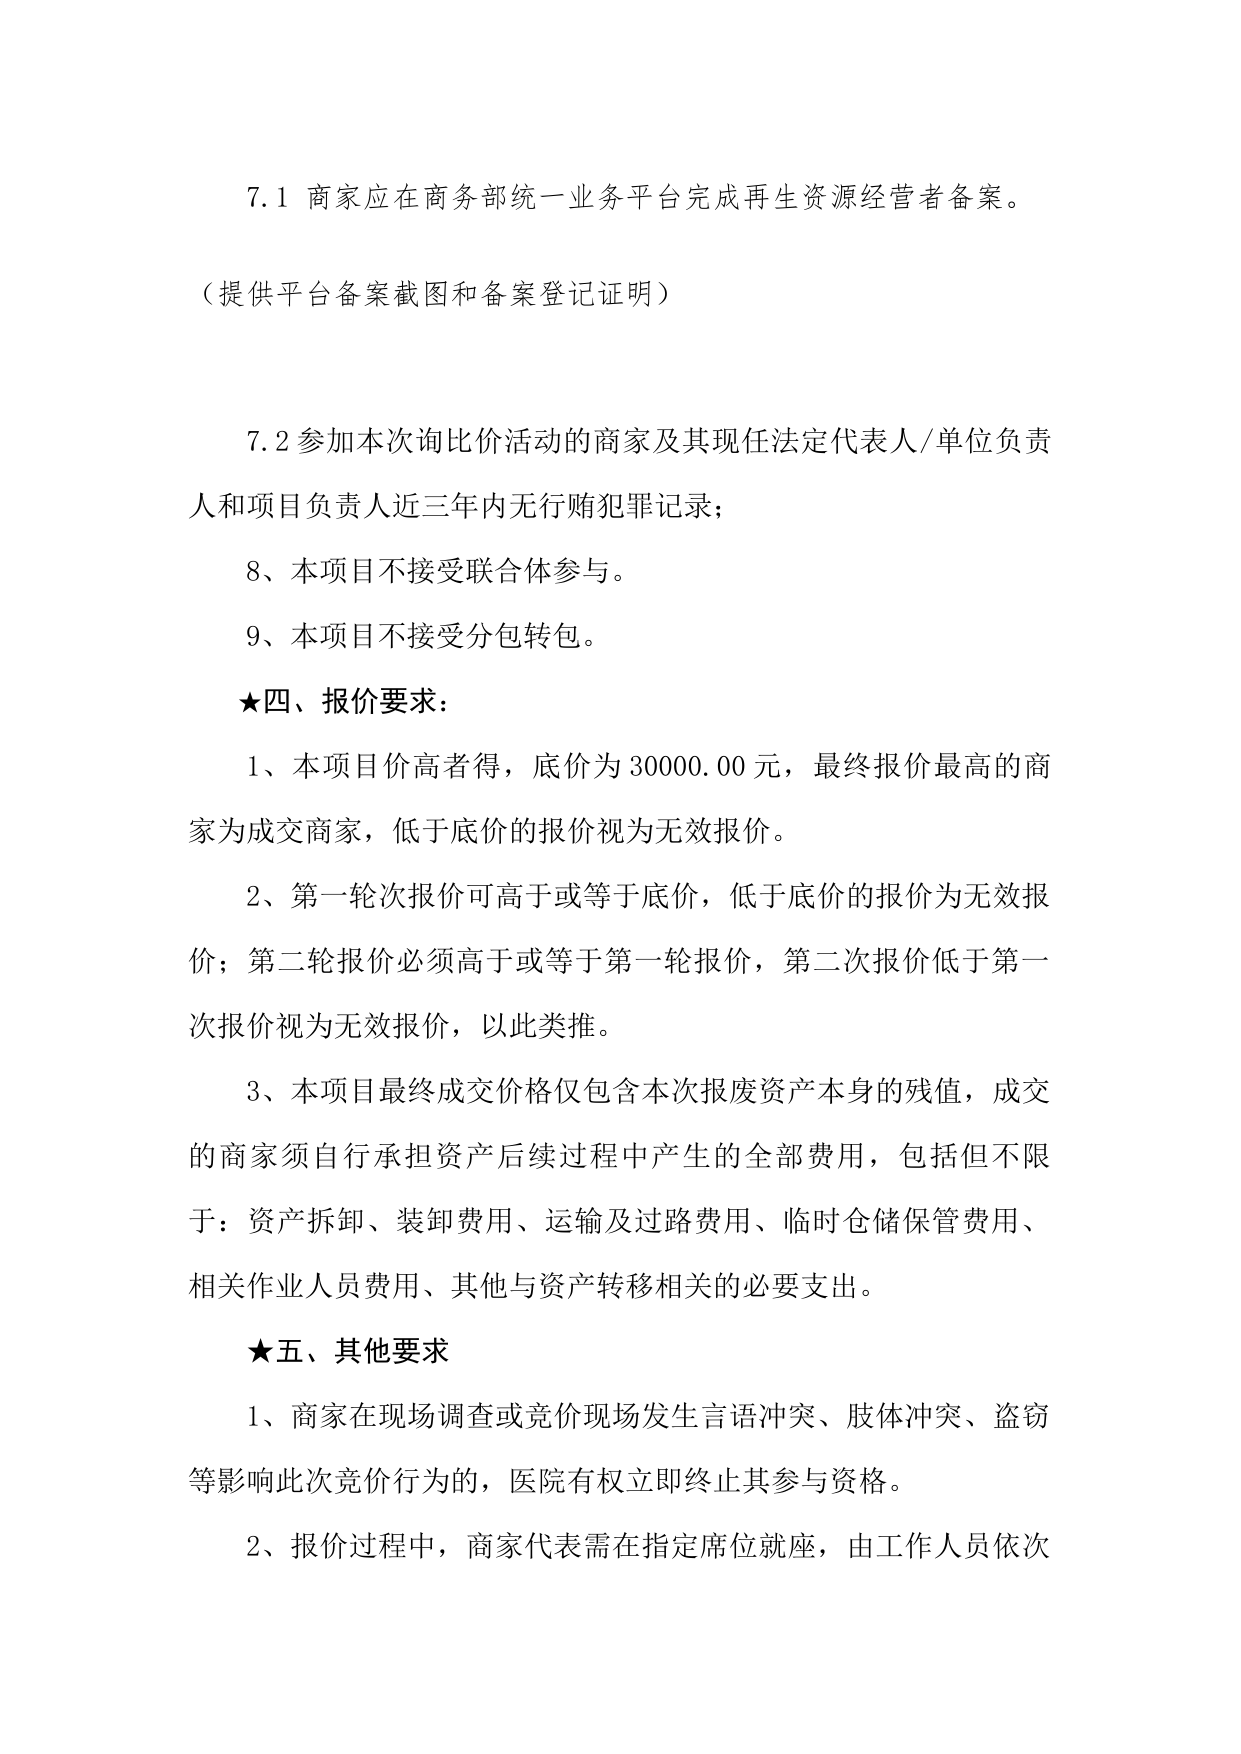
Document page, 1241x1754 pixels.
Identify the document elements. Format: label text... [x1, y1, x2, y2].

text ★五、其他要求 [187, 1316, 1053, 1381]
text 3、本项目最终成交价格仅包含本次报废资产本身的残值，成交的商家须自行承担资产后续过程中产生的全部费用，包括但不限于：资产拆卸、装卸费用、运输及过路费用、临时仓储保管费用、相关作业人员费用、其他与资产转移相关的必要支出。 [187, 1056, 1053, 1316]
text ★四、报价要求： [187, 666, 1053, 731]
text 1、商家在现场调查或竞价现场发生言语冲突、肢体冲突、盗窃等影响此次竞价行为的，医院有权立即终止其参与资格。 [187, 1381, 1053, 1511]
list 9、本项目不接受分包转包。 [187, 601, 1053, 666]
text 7.2参加本次询比价活动的商家及其现任法定代表人/单位负责人和项目负责人近三年内无行贿犯罪记录； [187, 406, 1053, 536]
text 2、第一轮次报价可高于或等于底价，低于底价的报价为无效报价；第二轮报价必须高于或等于第一轮报价，第二次报价低于第一次报价视为无效报价，以此类推。 [187, 861, 1053, 1056]
text 1、本项目价高者得，底价为30000.00元，最终报价最高的商家为成交商家，低于底价的报价视为无效报价。 [187, 731, 1053, 861]
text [187, 1511, 1053, 1576]
text 7.1 商家应在商务部统一业务平台完成再生资源经营者备案。（提供平台备案截图和备案登记证明） [187, 162, 1053, 324]
text 8、本项目不接受联合体参与。 [187, 536, 1053, 601]
